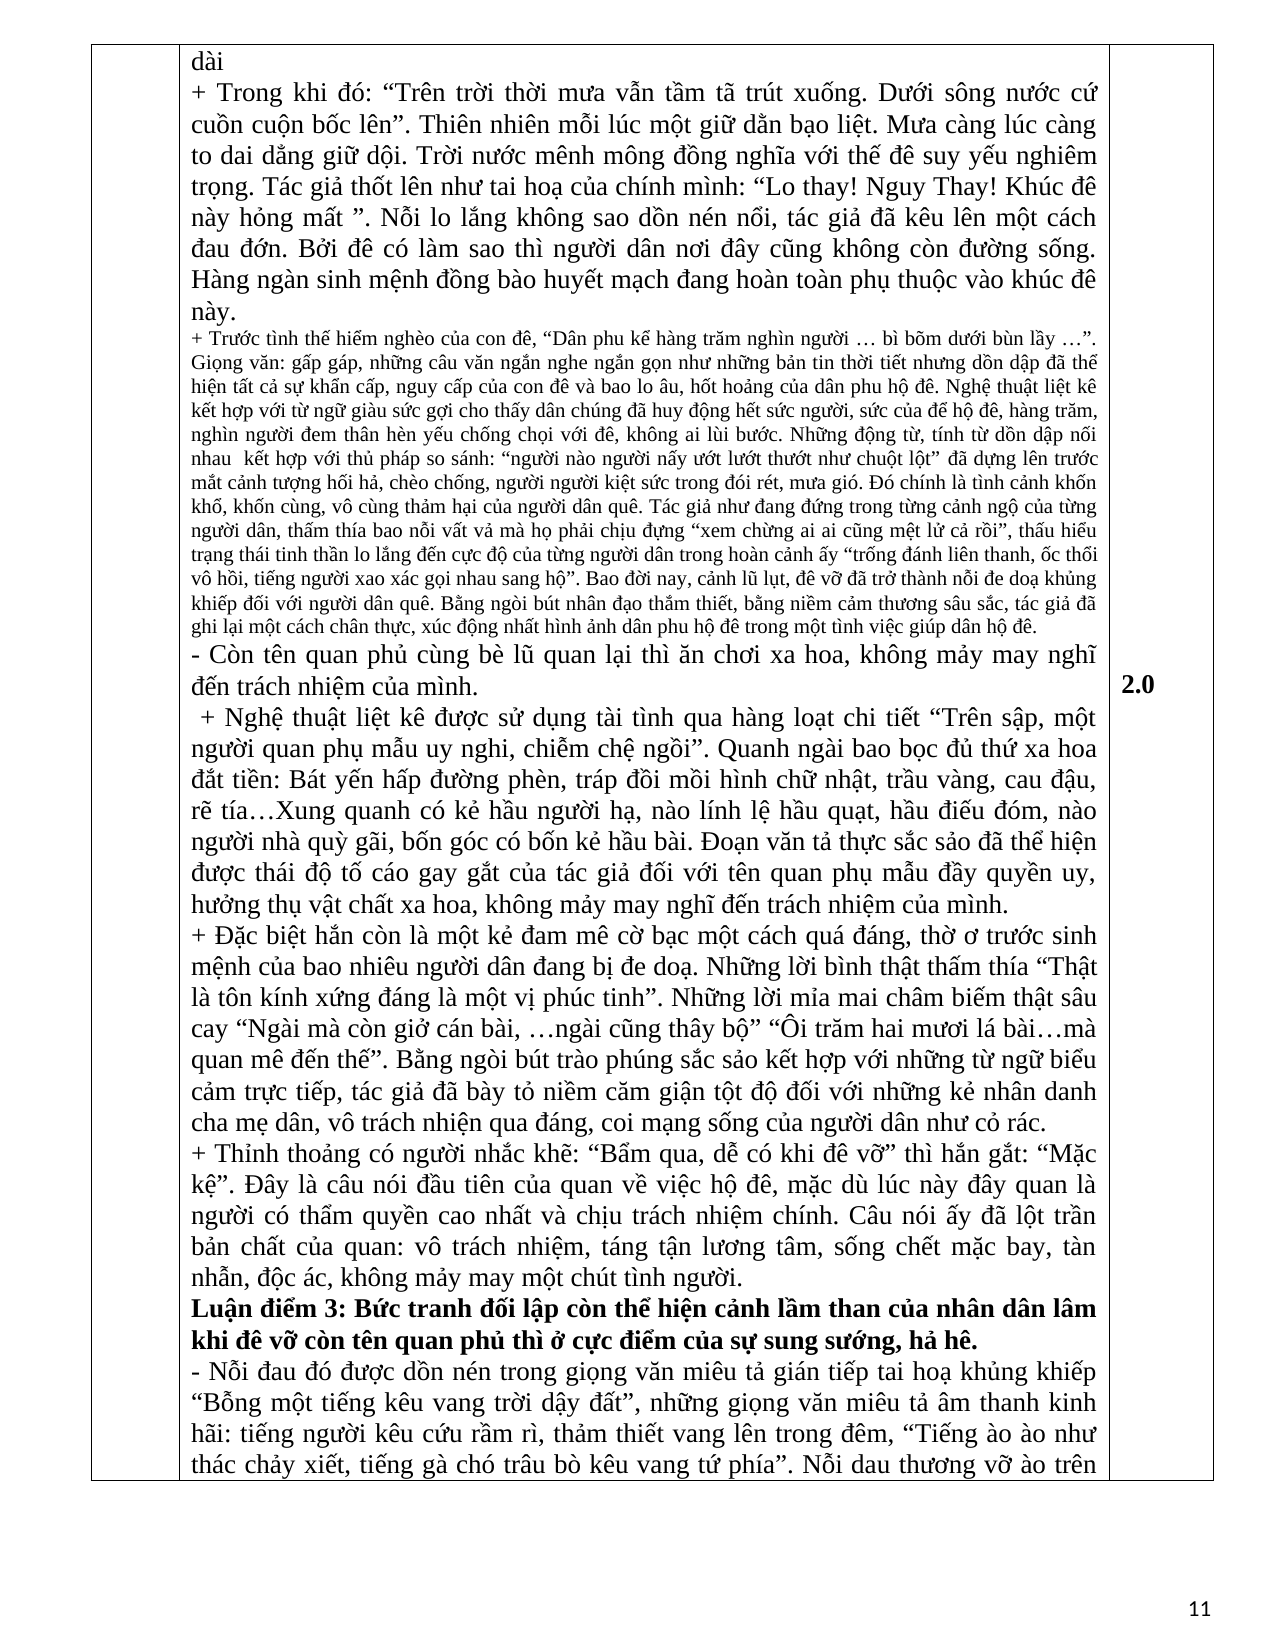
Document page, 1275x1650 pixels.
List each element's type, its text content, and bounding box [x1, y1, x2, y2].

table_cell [180, 45, 1109, 1479]
table_cell 1 2.5 2.5 2.0 1.0 [1110, 45, 1213, 1479]
